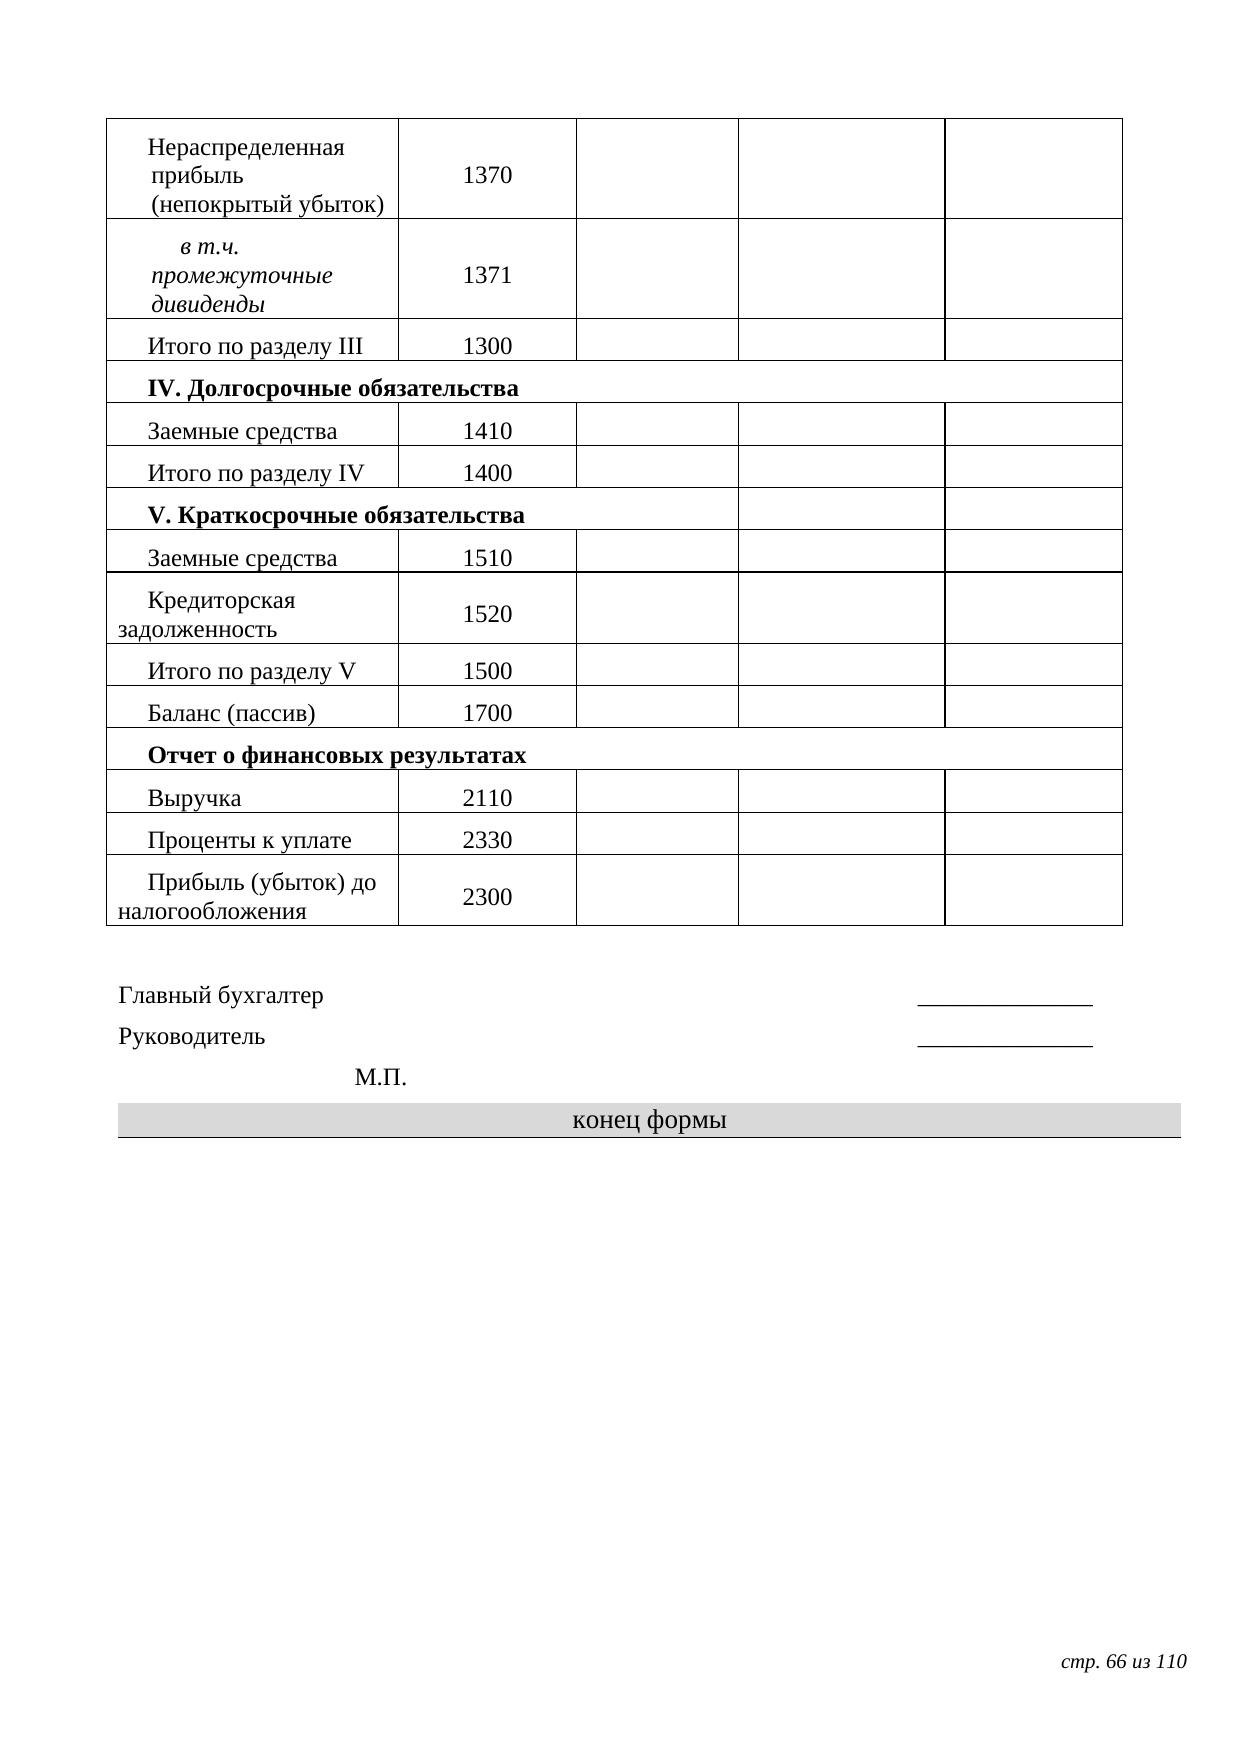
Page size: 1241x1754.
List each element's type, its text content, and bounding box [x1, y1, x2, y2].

table_cell [739, 813, 944, 854]
table_cell [739, 644, 944, 685]
table_cell [577, 855, 738, 925]
table_cell [946, 446, 1122, 487]
table_cell 1300 [399, 319, 576, 360]
table_cell 1410 [399, 403, 576, 444]
table_cell [946, 219, 1122, 318]
text М.П. [354, 1062, 1181, 1091]
table_cell [739, 219, 944, 318]
table_cell [739, 488, 944, 529]
table_cell 1700 [399, 686, 576, 727]
table_cell [577, 573, 738, 642]
table_cell [739, 855, 944, 925]
table_cell Заемные средства [107, 530, 398, 571]
table_cell Отчет о финансовых результатах [107, 728, 1122, 769]
table_cell Баланс (пассив) [107, 686, 398, 727]
table_cell Выручка [107, 770, 398, 812]
table_cell [577, 319, 738, 360]
table_cell [946, 813, 1122, 854]
text Главный бухгалтер ______________ [118, 980, 1181, 1008]
table_cell IV. Долгосрочные обязательства [107, 361, 1122, 402]
table_cell [577, 530, 738, 571]
table_cell [739, 530, 944, 571]
table_cell [946, 855, 1122, 925]
table_cell [577, 686, 738, 727]
table_cell [946, 488, 1122, 529]
table_cell 1370 [399, 119, 576, 218]
table_cell [946, 319, 1122, 360]
table_cell [946, 644, 1122, 685]
table_cell [739, 573, 944, 642]
table_cell [577, 219, 738, 318]
table_cell [577, 403, 738, 444]
table_cell 1510 [399, 530, 576, 571]
table_cell [946, 119, 1122, 218]
table_cell [946, 530, 1122, 571]
table_cell V. Краткосрочные обязательства [107, 488, 738, 529]
table_cell [946, 403, 1122, 444]
table_cell [739, 446, 944, 487]
table_cell Прибыль (убыток) до налогообложения [107, 855, 398, 925]
table_cell [739, 319, 944, 360]
table_cell 1520 [399, 573, 576, 642]
table_cell в т.ч. промежуточные дивиденды [107, 219, 398, 318]
table_cell [577, 813, 738, 854]
table_cell [739, 770, 944, 812]
text Руководитель ______________ [118, 1021, 1181, 1050]
table_cell Итого по разделу III [107, 319, 398, 360]
table_cell [577, 446, 738, 487]
table_cell Итого по разделу V [107, 644, 398, 685]
table_cell [577, 644, 738, 685]
table_cell [739, 686, 944, 727]
table_cell 2110 [399, 770, 576, 812]
table_cell [577, 119, 738, 218]
table_cell [739, 403, 944, 444]
table_cell 1500 [399, 644, 576, 685]
table_cell [946, 770, 1122, 812]
table_cell [946, 686, 1122, 727]
table_cell Итого по разделу IV [107, 446, 398, 487]
table_cell 2330 [399, 813, 576, 854]
table_cell [577, 770, 738, 812]
text конец формы [118, 1103, 1181, 1137]
table_cell [946, 573, 1122, 642]
table_cell Заемные средства [107, 403, 398, 444]
table_cell Проценты к уплате [107, 813, 398, 854]
table_cell 1400 [399, 446, 576, 487]
table_cell 2300 [399, 855, 576, 925]
table_cell [739, 119, 944, 218]
table_cell Нераспределенная прибыль (непокрытый убыток) [107, 119, 398, 218]
table_cell 1371 [399, 219, 576, 318]
table_cell Кредиторская задолженность [107, 573, 398, 642]
